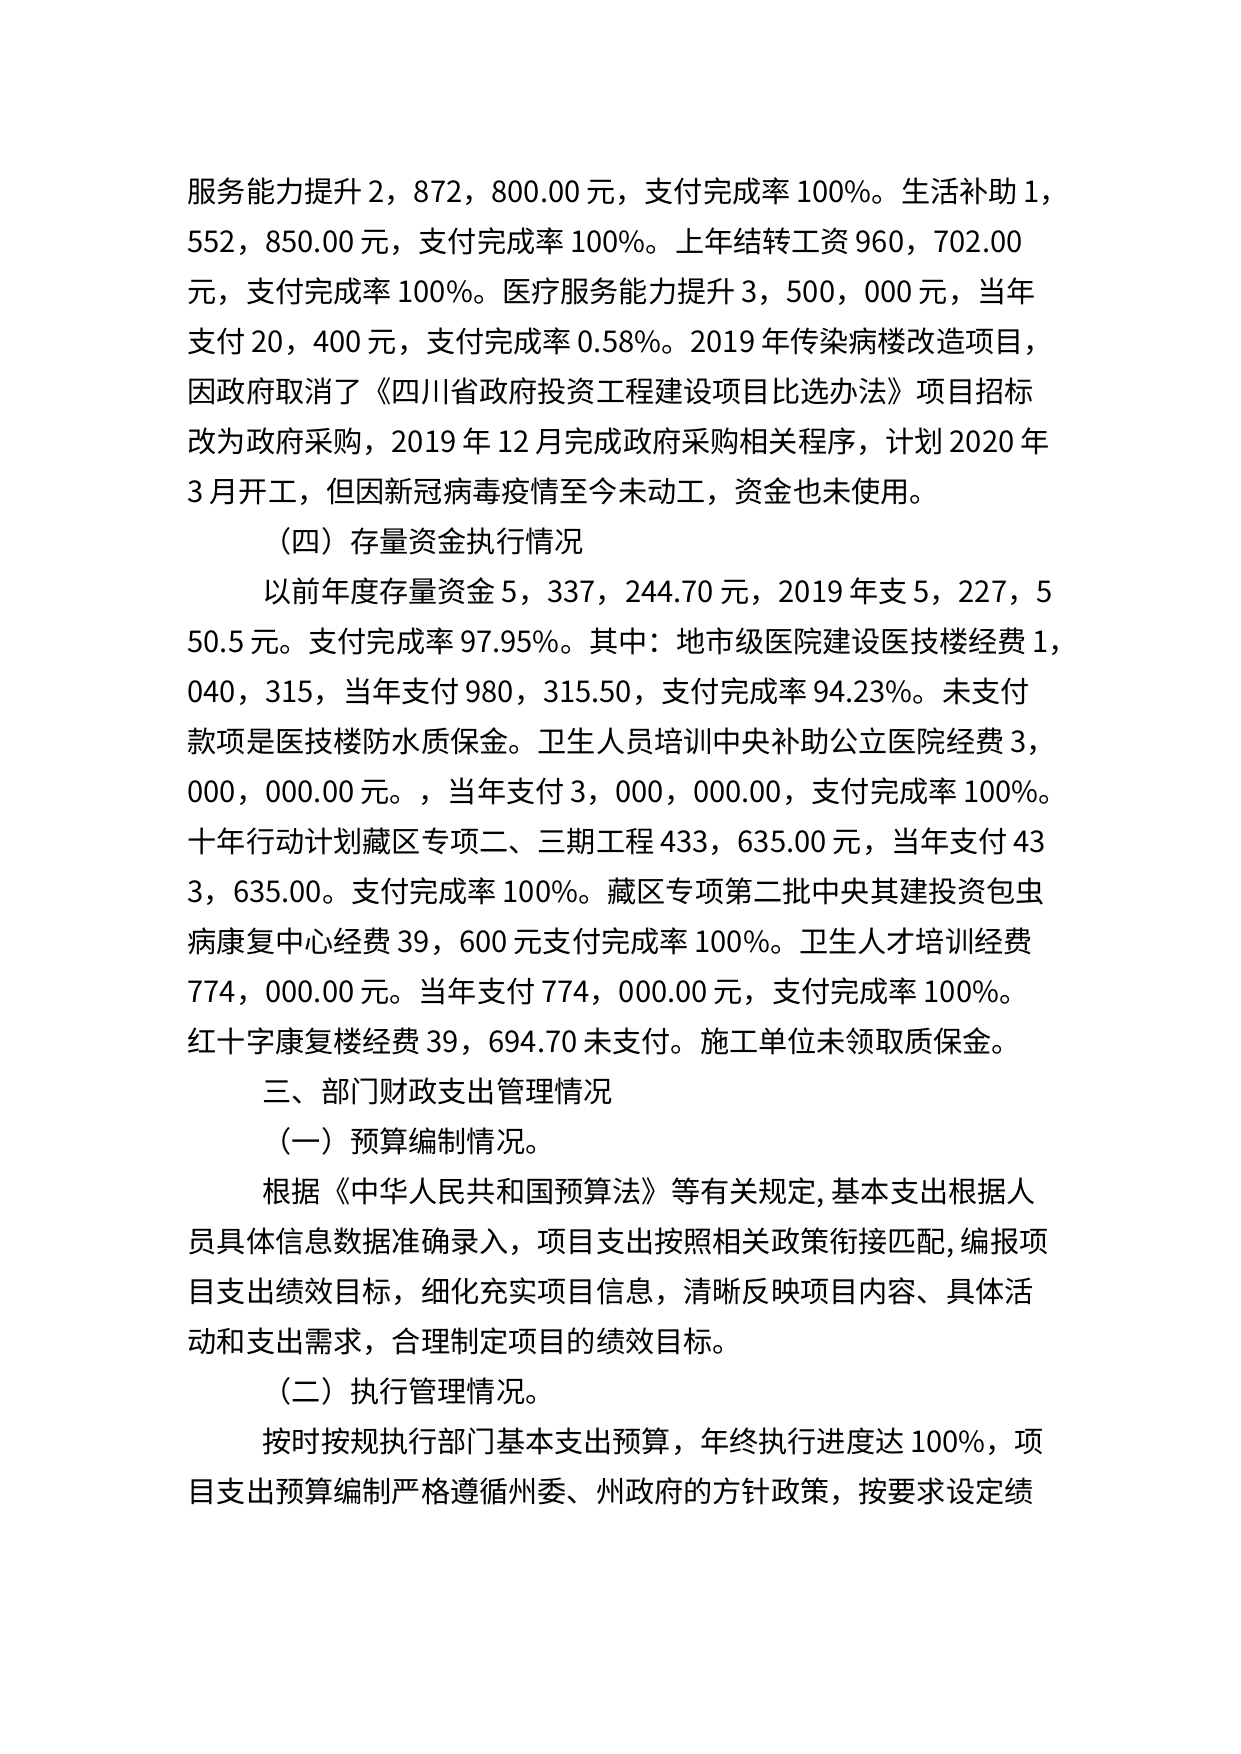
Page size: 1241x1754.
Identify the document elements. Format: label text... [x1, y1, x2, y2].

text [187, 162, 1053, 512]
text 以前年度存量资金5，337，244.70 元，2019年支5，227，550.5元。支付完成率97.95%。其中：地市级医院建设医技楼经费1，040，315，当年支付980，315.50，支付完成率94.23%。未支付款项是医技楼防水质保金。卫生人员培训中央补助公立医院经费3，000，000.00元。，当年支付3，000，000.00，支付完成率100%。十年行动计划藏区专项二、三期工程433，635.00元，当年支付433，635.00。支付完成率100%。藏区专项第二批中央其建投资包虫病康复中心经费39，600元支付完成率100%。卫生人才培训经费774，000.00元。当年支付774，000.00元，支付完成率100%。红十字康复楼经费39，694.70未支付。施工单位未领取质保金。 [187, 562, 1053, 1062]
text （四）存量资金执行情况 [187, 512, 1053, 562]
text （二）执行管理情况。 [187, 1362, 1053, 1412]
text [187, 1412, 1053, 1512]
text （一）预算编制情况。 [187, 1112, 1053, 1162]
text 根据《中华人民共和国预算法》等有关规定, 基本支出根据人员具体信息数据准确录入，项目支出按照相关政策衔接匹配, 编报项目支出绩效目标，细化充实项目信息，清晰反映项目内容、具体活动和支出需求，合理制定项目的绩效目标。 [187, 1162, 1053, 1362]
text 三、部门财政支出管理情况 [187, 1062, 1053, 1112]
